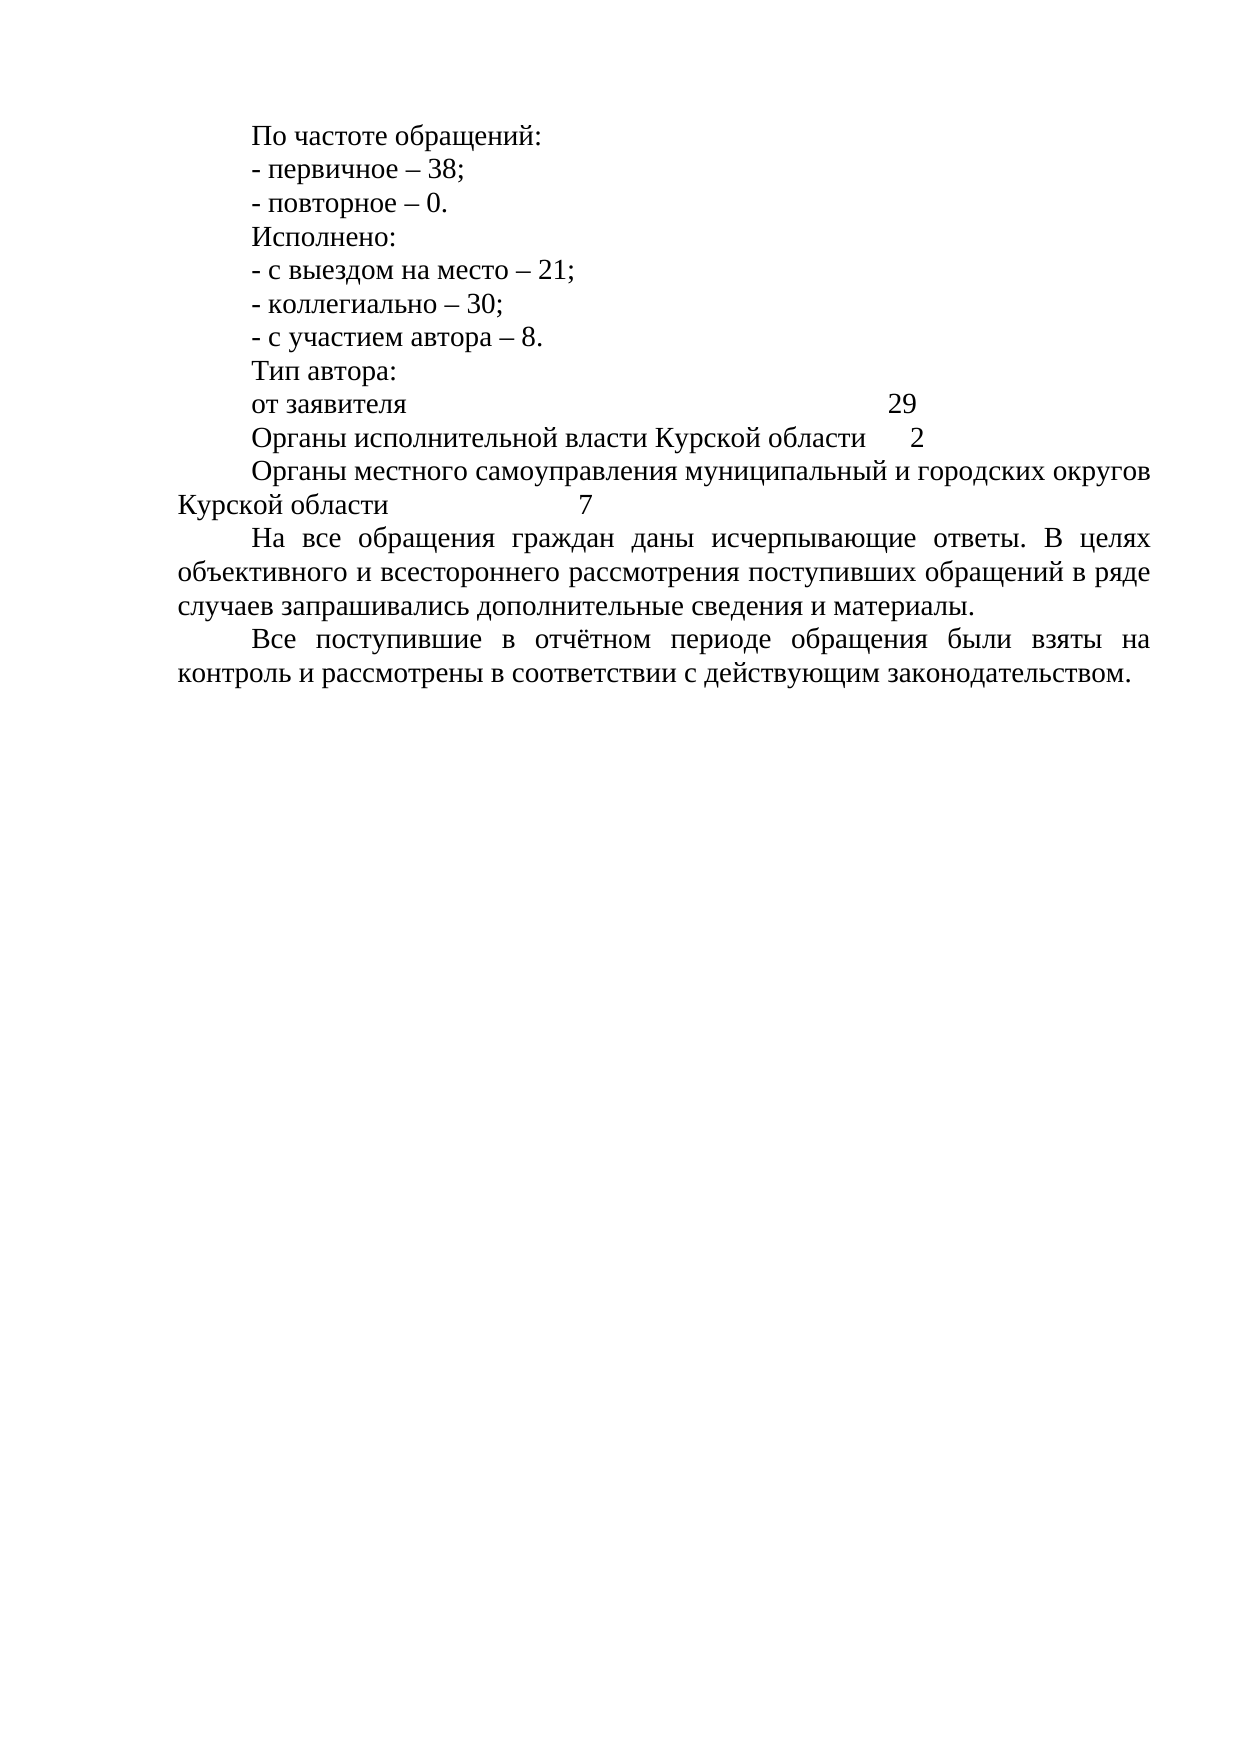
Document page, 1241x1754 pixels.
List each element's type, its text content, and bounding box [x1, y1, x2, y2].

text - с участием автора – 8. [177, 319, 1152, 353]
text Органы местного самоуправления муниципальный и городских округов Курской области 7 [177, 453, 1152, 521]
text Органы исполнительной власти Курской области 2 [177, 420, 1152, 453]
text Все поступившие в отчётном периоде обращения были взяты на контроль и рассмотрены в соответствии с действующим законодательством. [177, 621, 1152, 688]
text По частоте обращений: [177, 118, 1152, 152]
text На все обращения граждан даны исчерпывающие ответы. В целях объективного и всестороннего рассмотрения поступивших обращений в ряде случаев запрашивались дополнительные сведения и материалы. [177, 521, 1152, 621]
text Тип автора: [177, 353, 1152, 386]
text Исполнено: [177, 219, 1152, 252]
text - с выездом на место – 21; [177, 252, 1152, 286]
text - повторное – 0. [177, 185, 1152, 219]
text от заявителя 29 [177, 386, 1152, 420]
text - первичное – 38; [177, 152, 1152, 185]
text - коллегиально – 30; [177, 286, 1152, 319]
